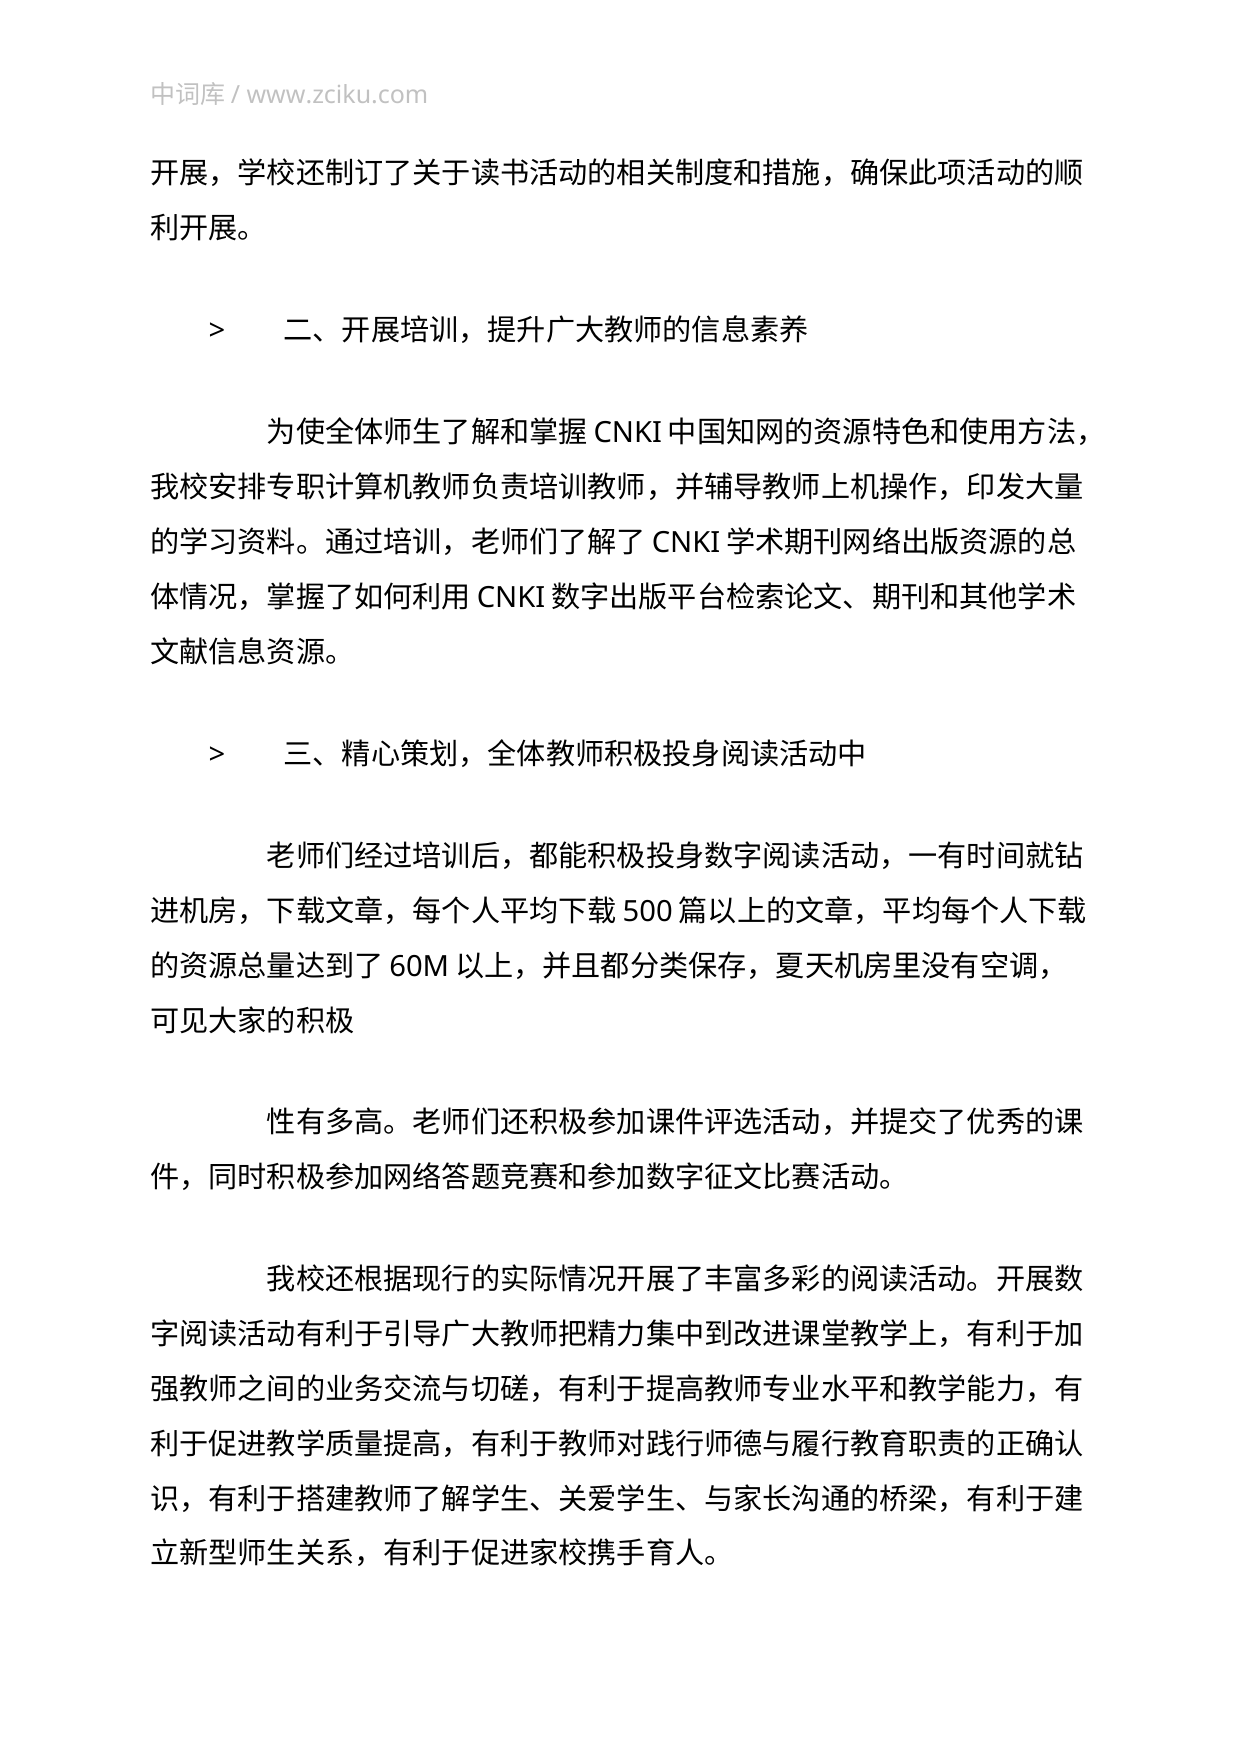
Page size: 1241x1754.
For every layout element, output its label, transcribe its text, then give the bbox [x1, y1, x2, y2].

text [150, 150, 1090, 247]
text 老师们经过培训后，都能积极投身数字阅读活动，一有时间就钻进机房，下载文章，每个人平均下载500篇以上的文章，平均每个人下载的资源总量达到了60M以上，并且都分类保存，夏天机房里没有空调，可见大家的积极 [150, 832, 1090, 1039]
text 为使全体师生了解和掌握CNKI中国知网的资源特色和使用方法，我校安排专职计算机教师负责培训教师，并辅导教师上机操作，印发大量的学习资料。通过培训，老师们了解了CNKI学术期刊网络出版资源的总体情况，掌握了如何利用CNKI数字出版平台检索论文、期刊和其他学术文献信息资源。 [150, 409, 1090, 671]
text 我校还根据现行的实际情况开展了丰富多彩的阅读活动。开展数字阅读活动有利于引导广大教师把精力集中到改进课堂教学上，有利于加强教师之间的业务交流与切磋，有利于提高教师专业水平和教学能力，有利于促进教学质量提高，有利于教师对践行师德与履行教育职责的正确认识，有利于搭建教师了解学生、关爱学生、与家长沟通的桥梁，有利于建立新型师生关系，有利于促进家校携手育人。 [150, 1256, 1090, 1572]
text 性有多高。老师们还积极参加课件评选活动，并提交了优秀的课件，同时积极参加网络答题竞赛和参加数字征文比赛活动。 [150, 1099, 1090, 1196]
text > 三、精心策划，全体教师积极投身阅读活动中 [150, 730, 1090, 773]
text > 二、开展培训，提升广大教师的信息素养 [150, 307, 1090, 349]
